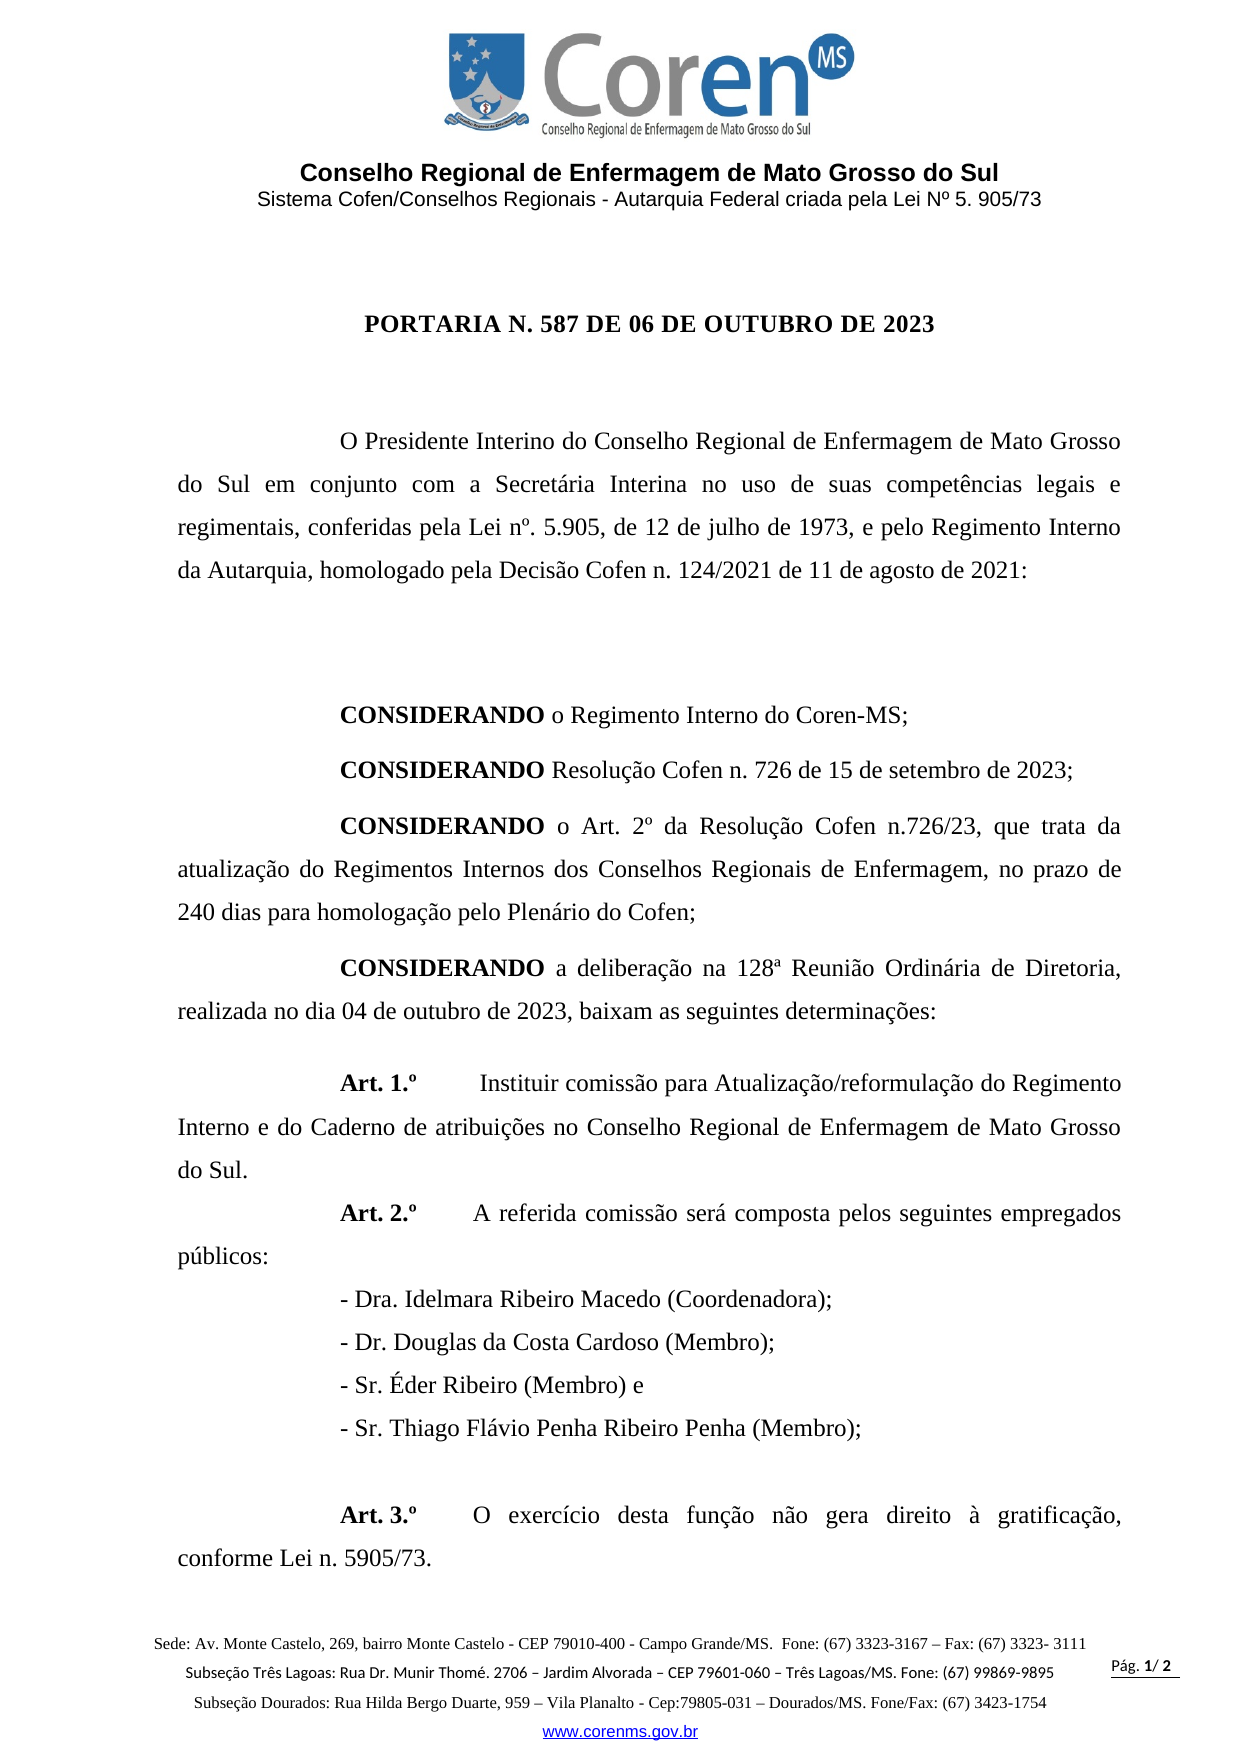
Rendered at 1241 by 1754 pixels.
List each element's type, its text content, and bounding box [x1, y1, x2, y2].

text CONSIDERANDO o Art. 2º da Resolução Cofen n.726/23, que trata da atualização do Regimentos Internos dos Conselhos Regionais de Enfermagem, no prazo de 240 dias para homologação pelo Plenário do Cofen; [177, 811, 1122, 926]
list - Sr. Thiago Flávio Penha Ribeiro Penha (Membro); [340, 1413, 1122, 1442]
picture [442, 29, 857, 142]
title Portaria n. 587 de 06 de outubro de 2023 [177, 309, 1122, 338]
list O exercício desta função não gera direito à gratificação, conforme Lei n. 5905/73. [177, 1500, 1122, 1572]
list - Dra. Idelmara Ribeiro Macedo (Coordenadora); [340, 1284, 1122, 1313]
list - Dr. Douglas da Costa Cardoso (Membro); [340, 1327, 1122, 1356]
list Instituir comissão para Atualização/reformulação do Regimento Interno e do Caderno de atribuições no Conselho Regional de Enfermagem de Mato Grosso do Sul. [177, 1068, 1122, 1183]
list A referida comissão será composta pelos seguintes empregados públicos: [177, 1198, 1122, 1270]
text O Presidente Interino do Conselho Regional de Enfermagem de Mato Grosso do Sul em conjunto com a Secretária Interina no uso de suas competências legais e regimentais, conferidas pela Lei nº. 5.905, de 12 de julho de 1973, e pelo Regimento Interno da Autarquia, homologado pela Decisão Cofen n. 124/2021 de 11 de agosto de 2021: [177, 426, 1122, 584]
list - Sr. Éder Ribeiro (Membro) e [340, 1370, 1122, 1399]
text CONSIDERANDO a deliberação na 128ª Reunião Ordinária de Diretoria, realizada no dia 04 de outubro de 2023, baixam as seguintes determinações: [177, 953, 1122, 1025]
text CONSIDERANDO o Regimento Interno do Coren-MS; [177, 700, 1122, 729]
text CONSIDERANDO Resolução Cofen n. 726 de 15 de setembro de 2023; [177, 756, 1122, 784]
